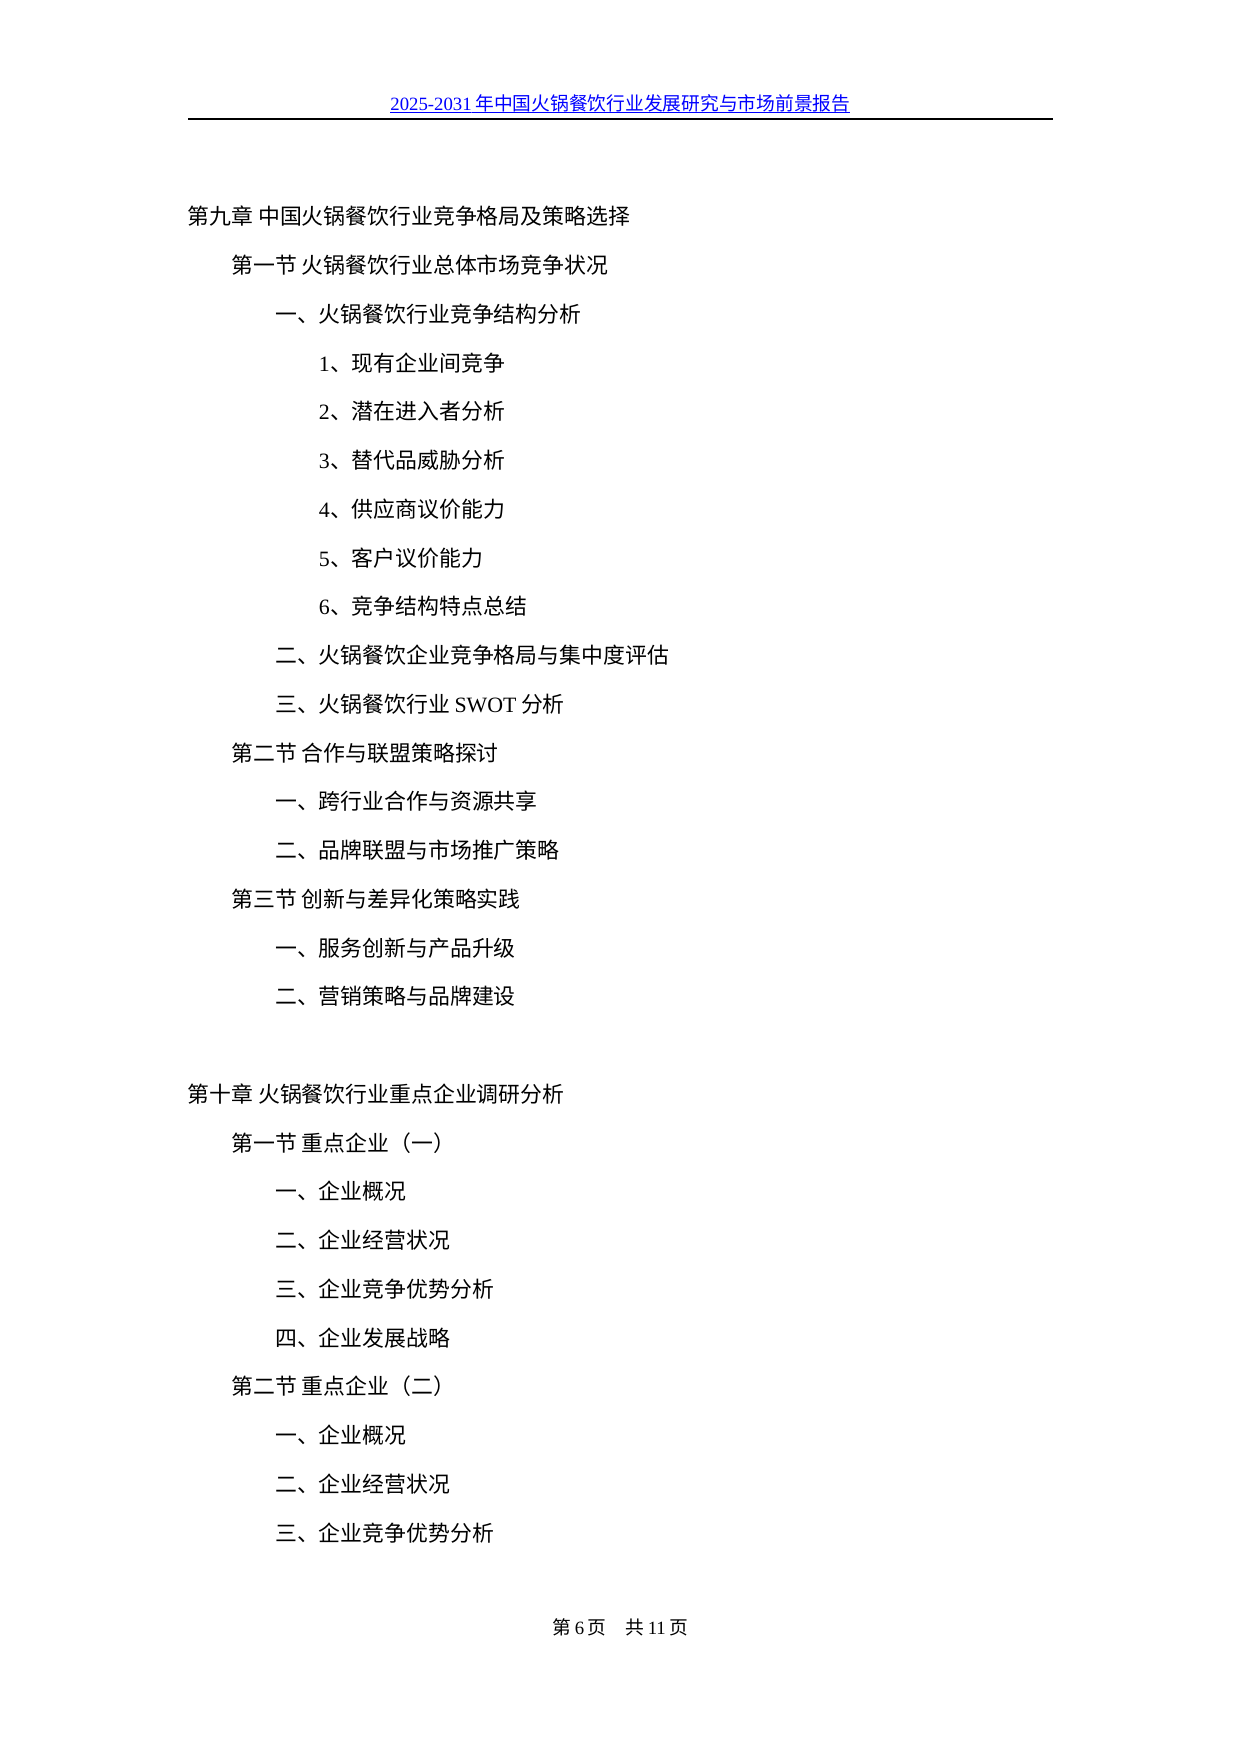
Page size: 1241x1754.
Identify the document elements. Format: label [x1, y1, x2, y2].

text [187, 150, 1053, 1548]
